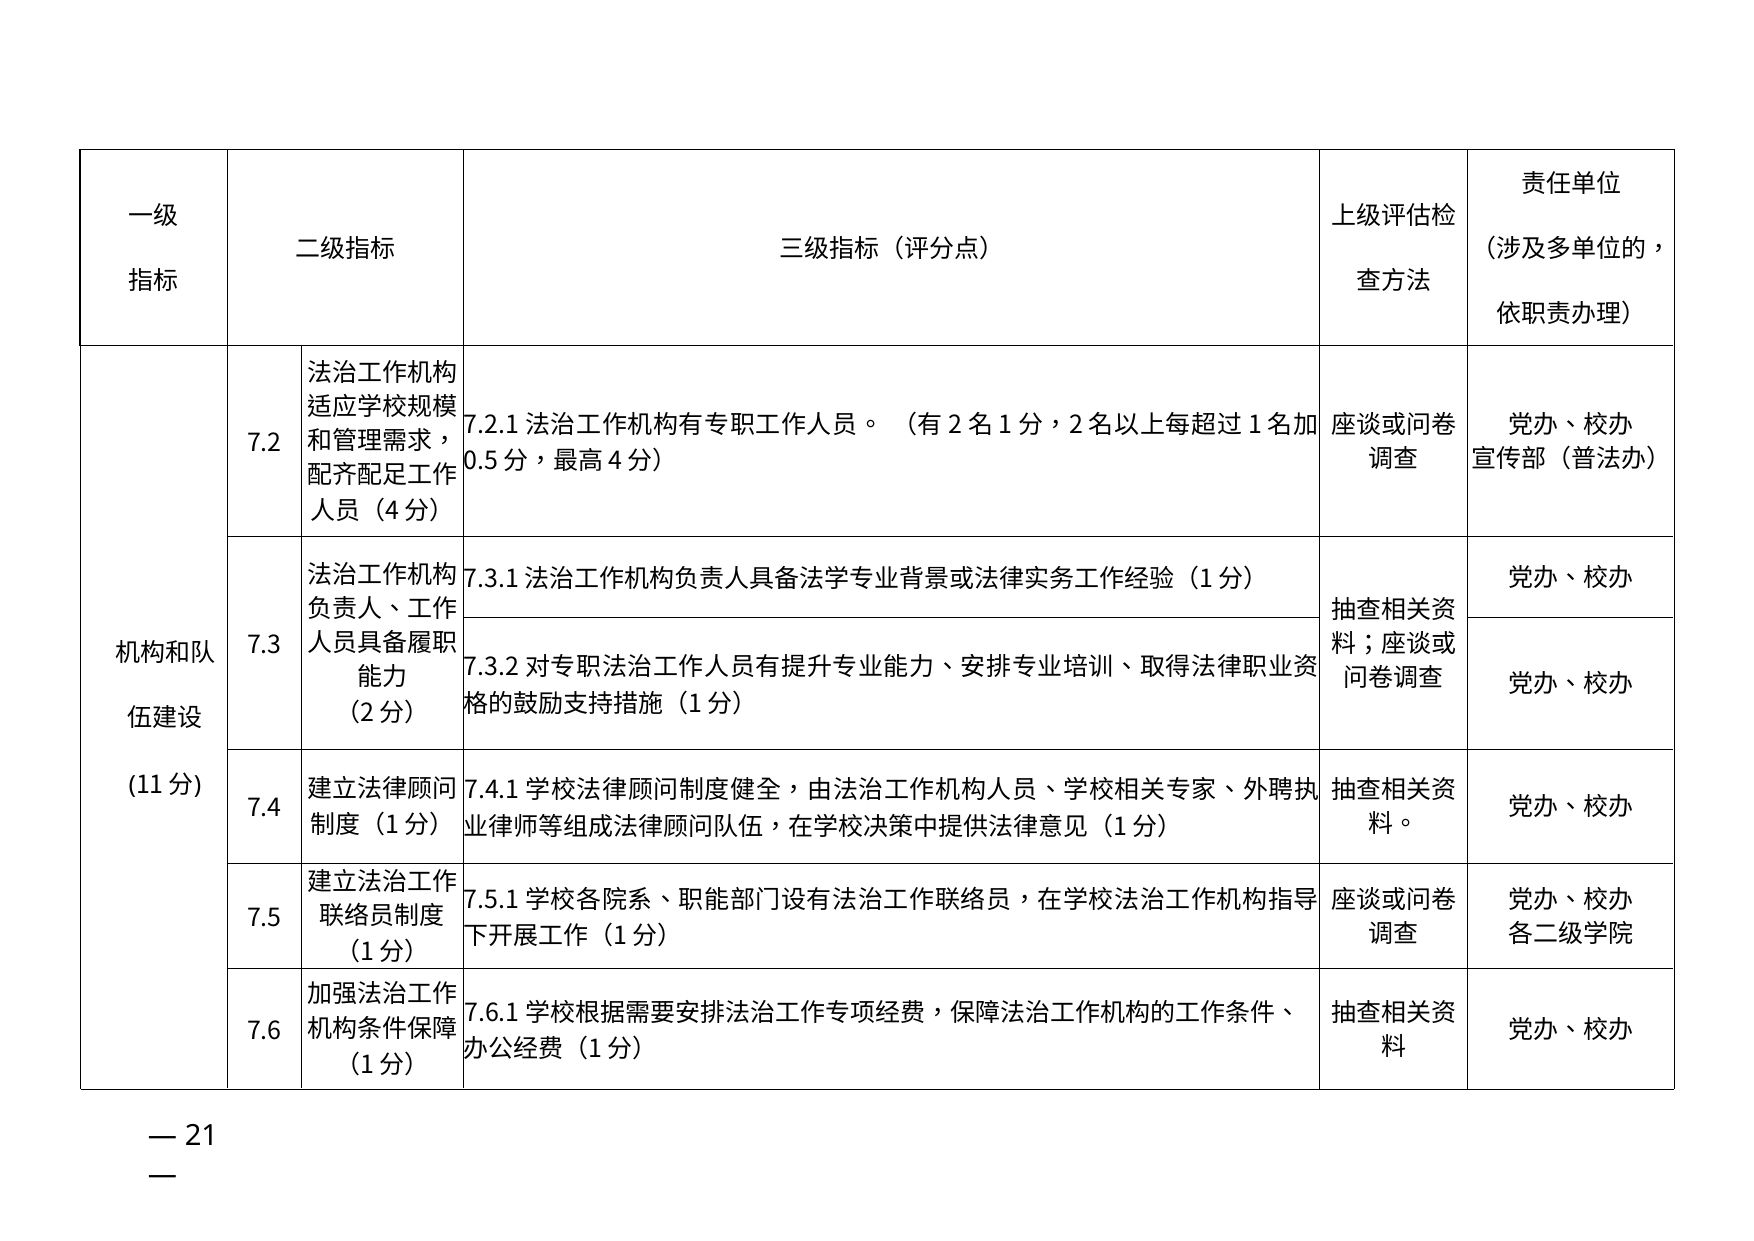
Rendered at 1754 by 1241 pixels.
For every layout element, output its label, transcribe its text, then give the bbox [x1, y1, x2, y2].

table_cell 7.5.1学校各院系、职能部门设有法治工作联络员，在学校法治工作机构指导下开展工作（1分） [464, 864, 1319, 968]
table_cell 党办、校办 [1468, 968, 1674, 1088]
table_cell 7.6.1学校根据需要安排法治工作专项经费，保障法治工作机构的工作条件、办公经费（1分） [464, 969, 1319, 1088]
table_cell 7.3 [228, 537, 301, 749]
table_cell 党办、校办 宣传部（普法办） [1468, 345, 1674, 536]
table_cell 党办、校办 [1468, 749, 1674, 863]
table_cell 抽查相关资料。 [1320, 750, 1467, 863]
table_cell 7.5 [228, 864, 301, 968]
table_cell 座谈或问卷调查 [1320, 864, 1467, 968]
table_cell 7.6 [228, 969, 301, 1088]
table_header 上级评估检查方法 [1320, 150, 1467, 345]
table_header 责任单位 （涉及多单位的，依职责办理） [1468, 150, 1674, 345]
table_cell 7.3.1法治工作机构负责人具备法学专业背景或法律实务工作经验（1分） [464, 537, 1319, 617]
table_cell 党办、校办 [1468, 536, 1674, 617]
table_cell 法治工作机构适应学校规模和管理需求，配齐配足工作人员（4分） [302, 346, 463, 536]
table_cell 法治工作机构负责人、工作人员具备履职能力 （2分） [302, 537, 463, 749]
table_header 二级指标 [228, 150, 463, 345]
table_cell 党办、校办 [1468, 617, 1674, 749]
table_cell 建立法治工作联络员制度 （1分） [302, 864, 463, 968]
table_cell 7.2 [228, 346, 301, 536]
table_cell 党办、校办 各二级学院 [1468, 863, 1674, 968]
table_cell 7.法治工作机构和队伍建设 (11分) [81, 346, 227, 1088]
table_cell 抽查相关资料；座谈或问卷调查 [1320, 537, 1467, 749]
table_cell 7.2.1法治工作机构有专职工作人员。 （有2名1分，2名以上每超过1名加0.5分，最高4分） [464, 346, 1319, 536]
table_cell 7.4 [228, 750, 301, 863]
table_cell 7.4.1学校法律顾问制度健全，由法治工作机构人员、学校相关专家、外聘执业律师等组成法律顾问队伍，在学校决策中提供法律意见（1分） [464, 750, 1319, 863]
table_cell 座谈或问卷调查 [1320, 346, 1467, 536]
table_cell 抽查相关资料 [1320, 969, 1467, 1088]
table_header 三级指标（评分点） [464, 150, 1319, 345]
table_header 一级 指标 [81, 150, 227, 345]
table_cell 加强法治工作机构条件保障（1分） [302, 969, 463, 1088]
table_cell 建立法律顾问制度（1分） [302, 750, 463, 863]
table_cell 7.3.2对专职法治工作人员有提升专业能力、安排专业培训、取得法律职业资格的鼓励支持措施（1分） [464, 618, 1319, 749]
